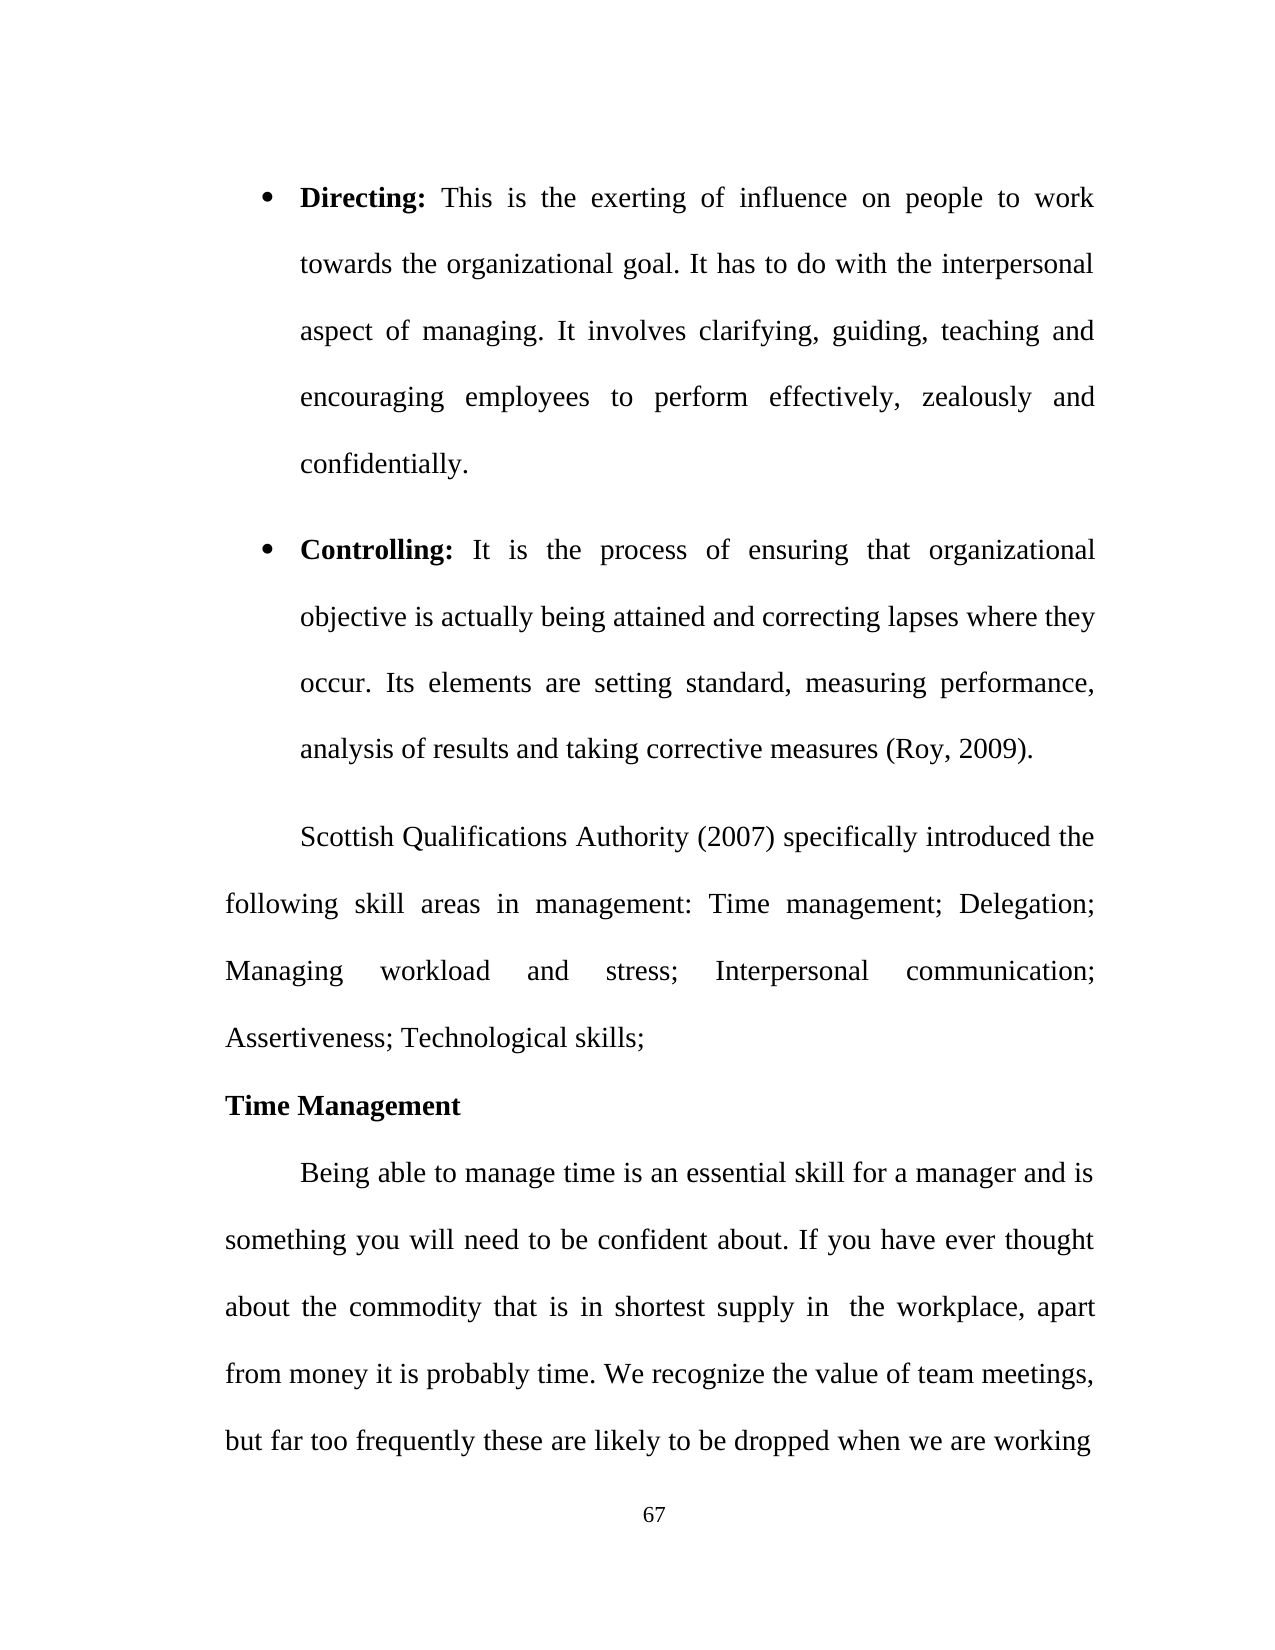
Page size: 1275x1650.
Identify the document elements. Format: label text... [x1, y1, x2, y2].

list Directing: This is the exerting of influence on people to work towards the organizational goal. It has to do with the interpersonal aspect of managing. It involves clarifying, guiding, teaching and encouraging employees to perform effectively, zealously and confidentially. [262, 180, 1095, 479]
text Scottish Qualifications Authority (2007) specifically introduced the following skill areas in management: Time management; Delegation; Managing workload and stress; Interpersonal communication; Assertiveness; Technological skills; [225, 819, 1095, 1054]
list Controlling: It is the process of ensuring that organizational objective is actually being attained and correcting lapses where they occur. Its elements are setting standard, measuring performance, analysis of results and taking corrective measures (Roy, 2009). [262, 532, 1096, 765]
text Being able to manage time is an essential skill for a manager and is something you will need to be confident about. If you have ever thought about the commodity that is in shortest supply in the workplace, apart from money it is probably time. We recognize the value of team meetings, but far too frequently these are likely to be dropped when we are working [225, 1155, 1095, 1457]
subtitle Time Management [225, 1088, 1225, 1122]
